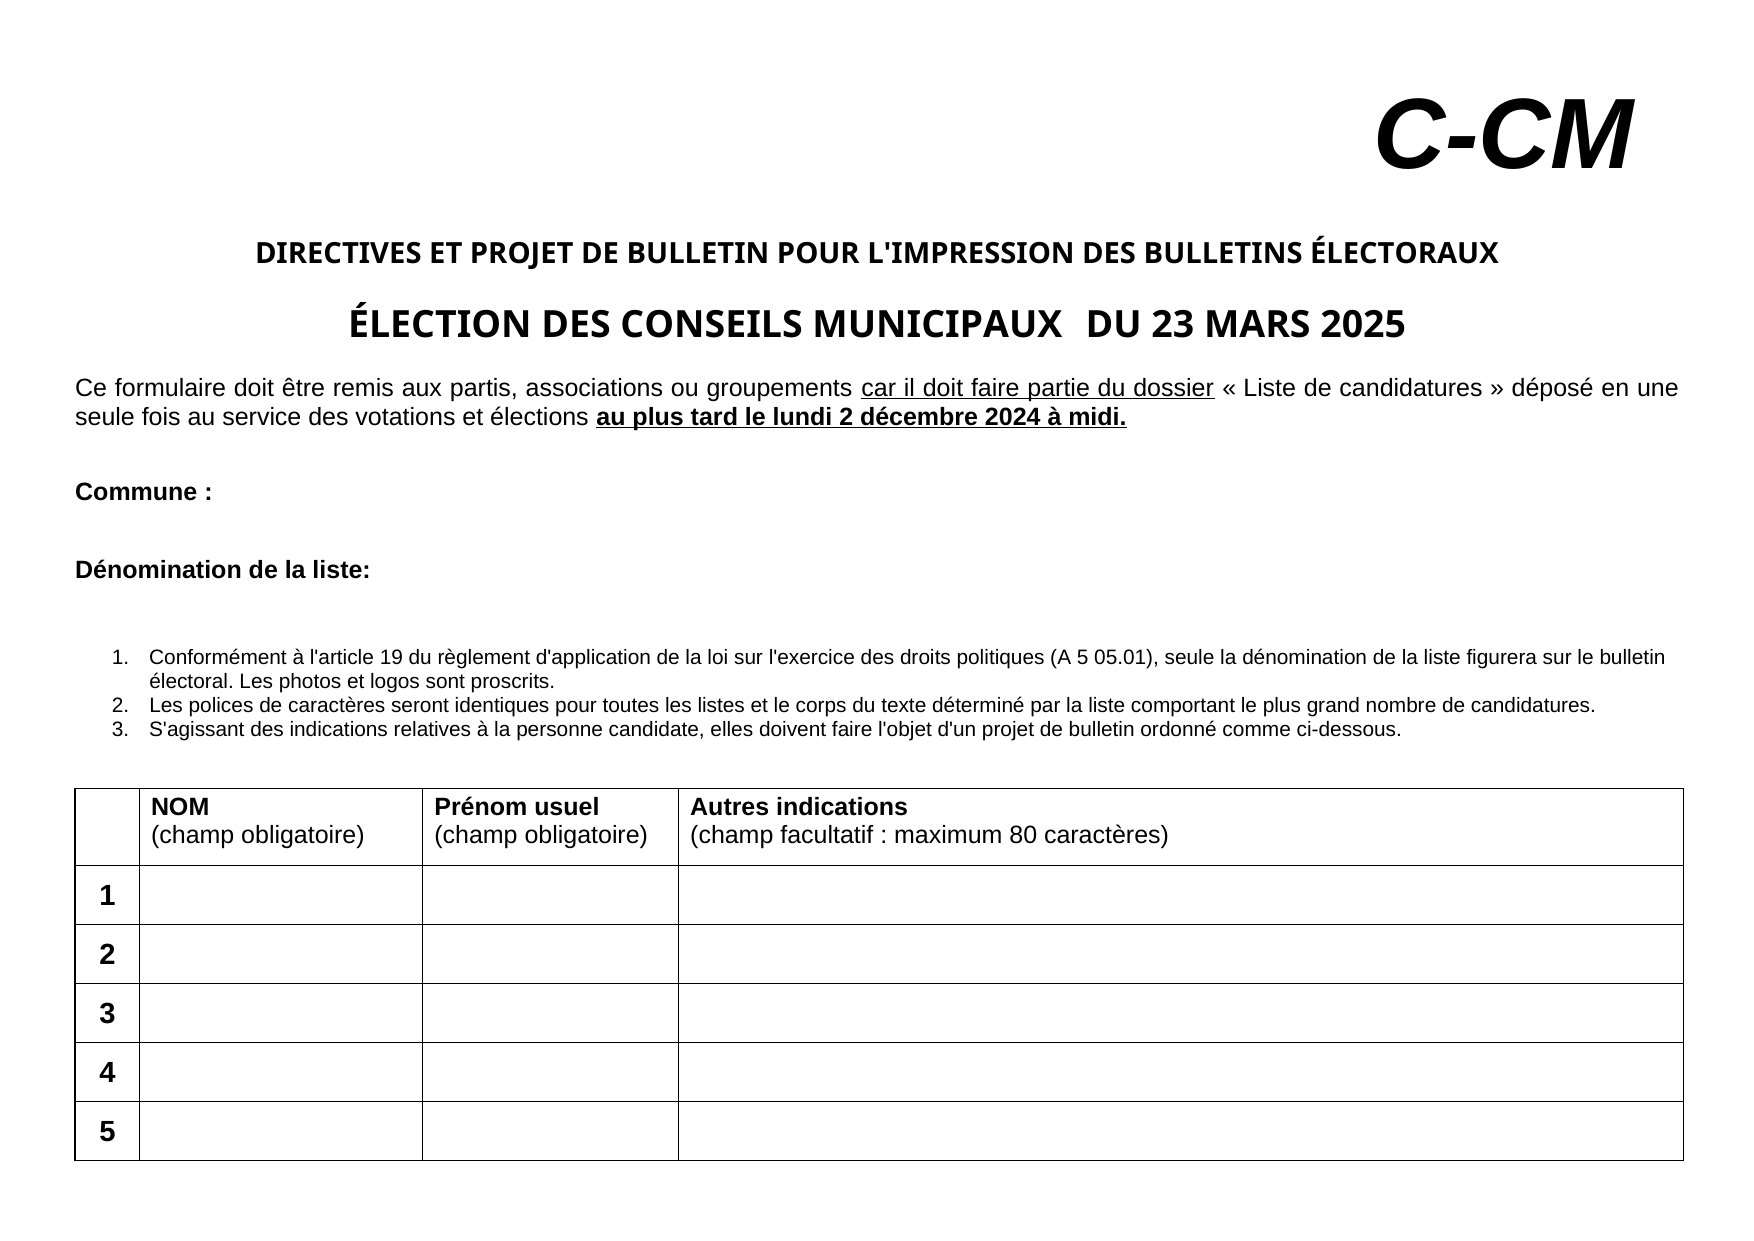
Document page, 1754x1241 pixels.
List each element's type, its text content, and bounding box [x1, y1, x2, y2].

text Élection des conseils municipaux du 23 mars 2025 [75, 297, 1679, 348]
table_cell [679, 1102, 1683, 1160]
table_cell [140, 866, 422, 924]
table_cell 5 [76, 1102, 139, 1160]
table_cell [423, 1102, 678, 1160]
table_header Prénom usuel (champ obligatoire) [423, 789, 678, 865]
table_header NOM (champ obligatoire) [140, 789, 422, 865]
text Dénomination de la liste: [75, 555, 1679, 584]
table_cell [140, 1043, 422, 1101]
table_cell [423, 866, 678, 924]
text Commune : [75, 477, 1679, 506]
table_cell [679, 925, 1683, 983]
table_cell [423, 1043, 678, 1101]
list S'agissant des indications relatives à la personne candidate, elles doivent faire l'objet d'un projet de bulletin ordonné comme ci-dessous. [112, 717, 1679, 741]
table_cell [679, 1043, 1683, 1101]
table_cell [679, 984, 1683, 1042]
table_cell 3 [76, 984, 139, 1042]
table_cell 4 [76, 1043, 139, 1101]
table_header [76, 789, 139, 865]
table_header Autres indications (champ facultatif : maximum 80 caractères) [679, 789, 1683, 865]
table_cell [423, 984, 678, 1042]
table_cell 2 [76, 925, 139, 983]
table_cell [679, 866, 1683, 924]
list Conformément à l'article 19 du règlement d'application de la loi sur l'exercice des droits politiques (A 5 05.01), seule la dénomination de la liste figurera sur le bulletin électoral. Les photos et logos sont proscrits. [112, 645, 1679, 693]
text Directives ET PROJET DE BULLETIN pour l'impression des bulletins Électoraux [75, 232, 1679, 272]
table_cell [140, 984, 422, 1042]
text C-CM [297, 75, 1643, 190]
table_cell [140, 925, 422, 983]
table_cell [140, 1102, 422, 1160]
text Ce formulaire doit être remis aux partis, associations ou groupements car il doit faire partie du dossier « Liste de candidatures » déposé en une seule fois au service des votations et élections au plus tard le lundi 2 décembre 2024 à midi. [75, 373, 1679, 430]
table_cell [423, 925, 678, 983]
table_cell 1 [76, 866, 139, 924]
list Les polices de caractères seront identiques pour toutes les listes et le corps du texte déterminé par la liste comportant le plus grand nombre de candidatures. [112, 693, 1679, 717]
